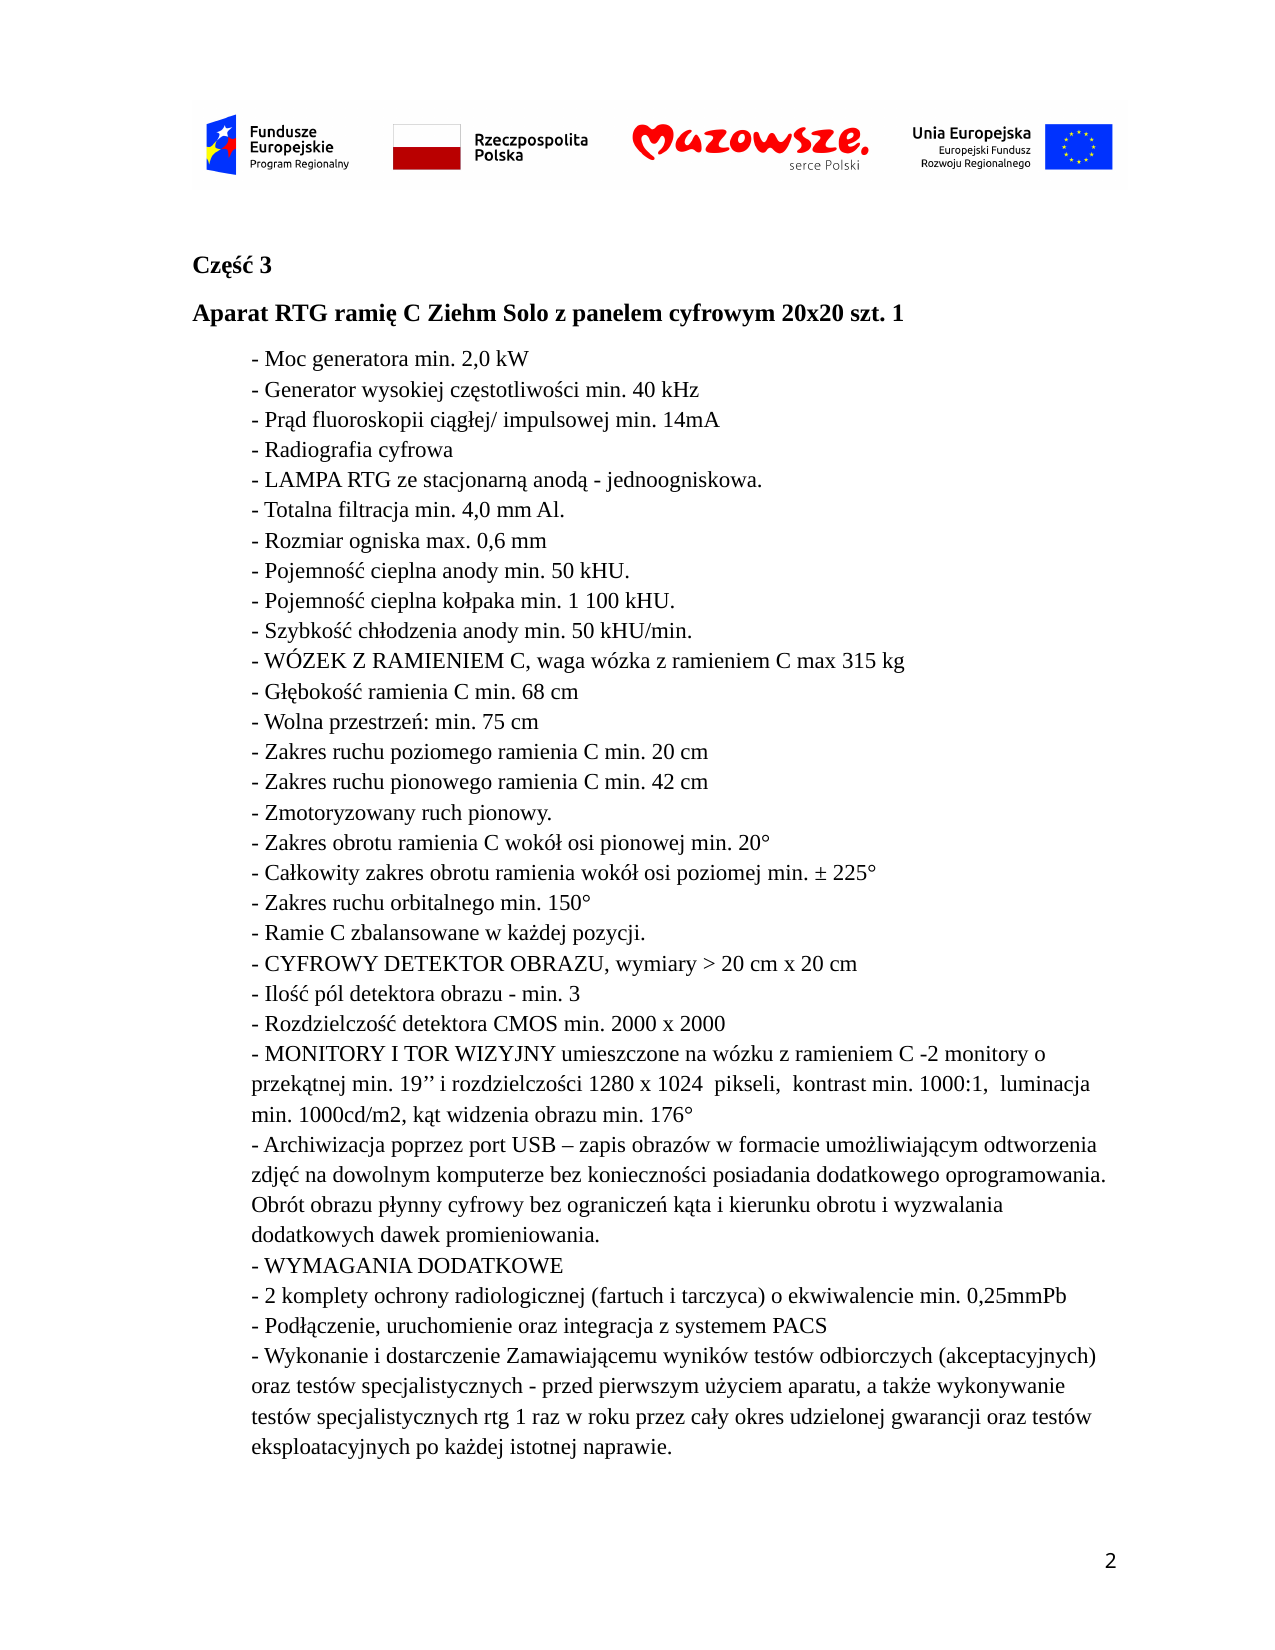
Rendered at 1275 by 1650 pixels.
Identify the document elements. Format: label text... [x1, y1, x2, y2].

text - Pojemność cieplna anody min. 50 kHU. [251, 557, 1127, 583]
text - Generator wysokiej częstotliwości min. 40 kHz [251, 376, 1127, 402]
text - 2 komplety ochrony radiologicznej (fartuch i tarczyca) o ekwiwalencie min. 0,25mmPb [251, 1282, 1127, 1308]
text - LAMPA RTG ze stacjonarną anodą - jednoogniskowa. [251, 466, 1127, 493]
text - Zakres ruchu pionowego ramienia C min. 42 cm [251, 768, 1127, 795]
text - Głębokość ramienia C min. 68 cm [251, 678, 1127, 704]
text - Radiografia cyfrowa [251, 436, 1127, 462]
text - WÓZEK Z RAMIENIEM C, waga wózka z ramieniem C max 315 kg [251, 647, 1127, 674]
text - Pojemność cieplna kołpaka min. 1 100 kHU. [251, 587, 1127, 613]
text - Wolna przestrzeń: min. 75 cm [251, 708, 1127, 734]
text - Podłączenie, uruchomienie oraz integracja z systemem PACS [251, 1312, 1127, 1338]
text Aparat RTG ramię C Ziehm Solo z panelem cyfrowym 20x20 szt. 1 [192, 298, 1127, 326]
text - Rozdzielczość detektora CMOS min. 2000 x 2000 [251, 1010, 1127, 1036]
text - Totalna filtracja min. 4,0 mm Al. [251, 496, 1127, 523]
text - WYMAGANIA DODATKOWE [251, 1252, 1127, 1278]
text - Moc generatora min. 2,0 kW [251, 345, 1127, 372]
text - MONITORY I TOR WIZYJNY umieszczone na wózku z ramieniem C -2 monitory o przekątnej min. 19’’ i rozdzielczości 1280 x 1024 pikseli, kontrast min. 1000:1, luminacja min. 1000cd/m2, kąt widzenia obrazu min. 176° [251, 1040, 1127, 1127]
picture [192, 100, 1128, 190]
text - Całkowity zakres obrotu ramienia wokół osi poziomej min. ± 225° [251, 859, 1127, 885]
text - Ilość pól detektora obrazu - min. 3 [251, 980, 1127, 1006]
text - Ramie C zbalansowane w każdej pozycji. [251, 919, 1127, 946]
text - Szybkość chłodzenia anody min. 50 kHU/min. [251, 617, 1127, 644]
text - Zakres ruchu poziomego ramienia C min. 20 cm [251, 738, 1127, 764]
text - Zmotoryzowany ruch pionowy. [251, 798, 1127, 825]
text Część 3 [192, 250, 1127, 279]
text - Wykonanie i dostarczenie Zamawiającemu wyników testów odbiorczych (akceptacyjnych) oraz testów specjalistycznych - przed pierwszym użyciem aparatu, a także wykonywanie testów specjalistycznych rtg 1 raz w roku przez cały okres udzielonej gwarancji oraz testów eksploatacyjnych po każdej istotnej naprawie. [251, 1342, 1127, 1459]
text - Zakres ruchu orbitalnego min. 150° [251, 889, 1127, 916]
text - Rozmiar ogniska max. 0,6 mm [251, 527, 1127, 553]
text Obrót obrazu płynny cyfrowy bez ograniczeń kąta i kierunku obrotu i wyzwalania dodatkowych dawek promieniowania. [251, 1191, 1127, 1248]
text - Zakres obrotu ramienia C wokół osi pionowej min. 20° [251, 829, 1127, 855]
text - Archiwizacja poprzez port USB – zapis obrazów w formacie umożliwiającym odtworzenia zdjęć na dowolnym komputerze bez konieczności posiadania dodatkowego oprogramowania. [251, 1131, 1127, 1187]
text - Prąd fluoroskopii ciągłej/ impulsowej min. 14mA [251, 406, 1127, 432]
text - CYFROWY DETEKTOR OBRAZU, wymiary > 20 cm x 20 cm [251, 949, 1127, 976]
